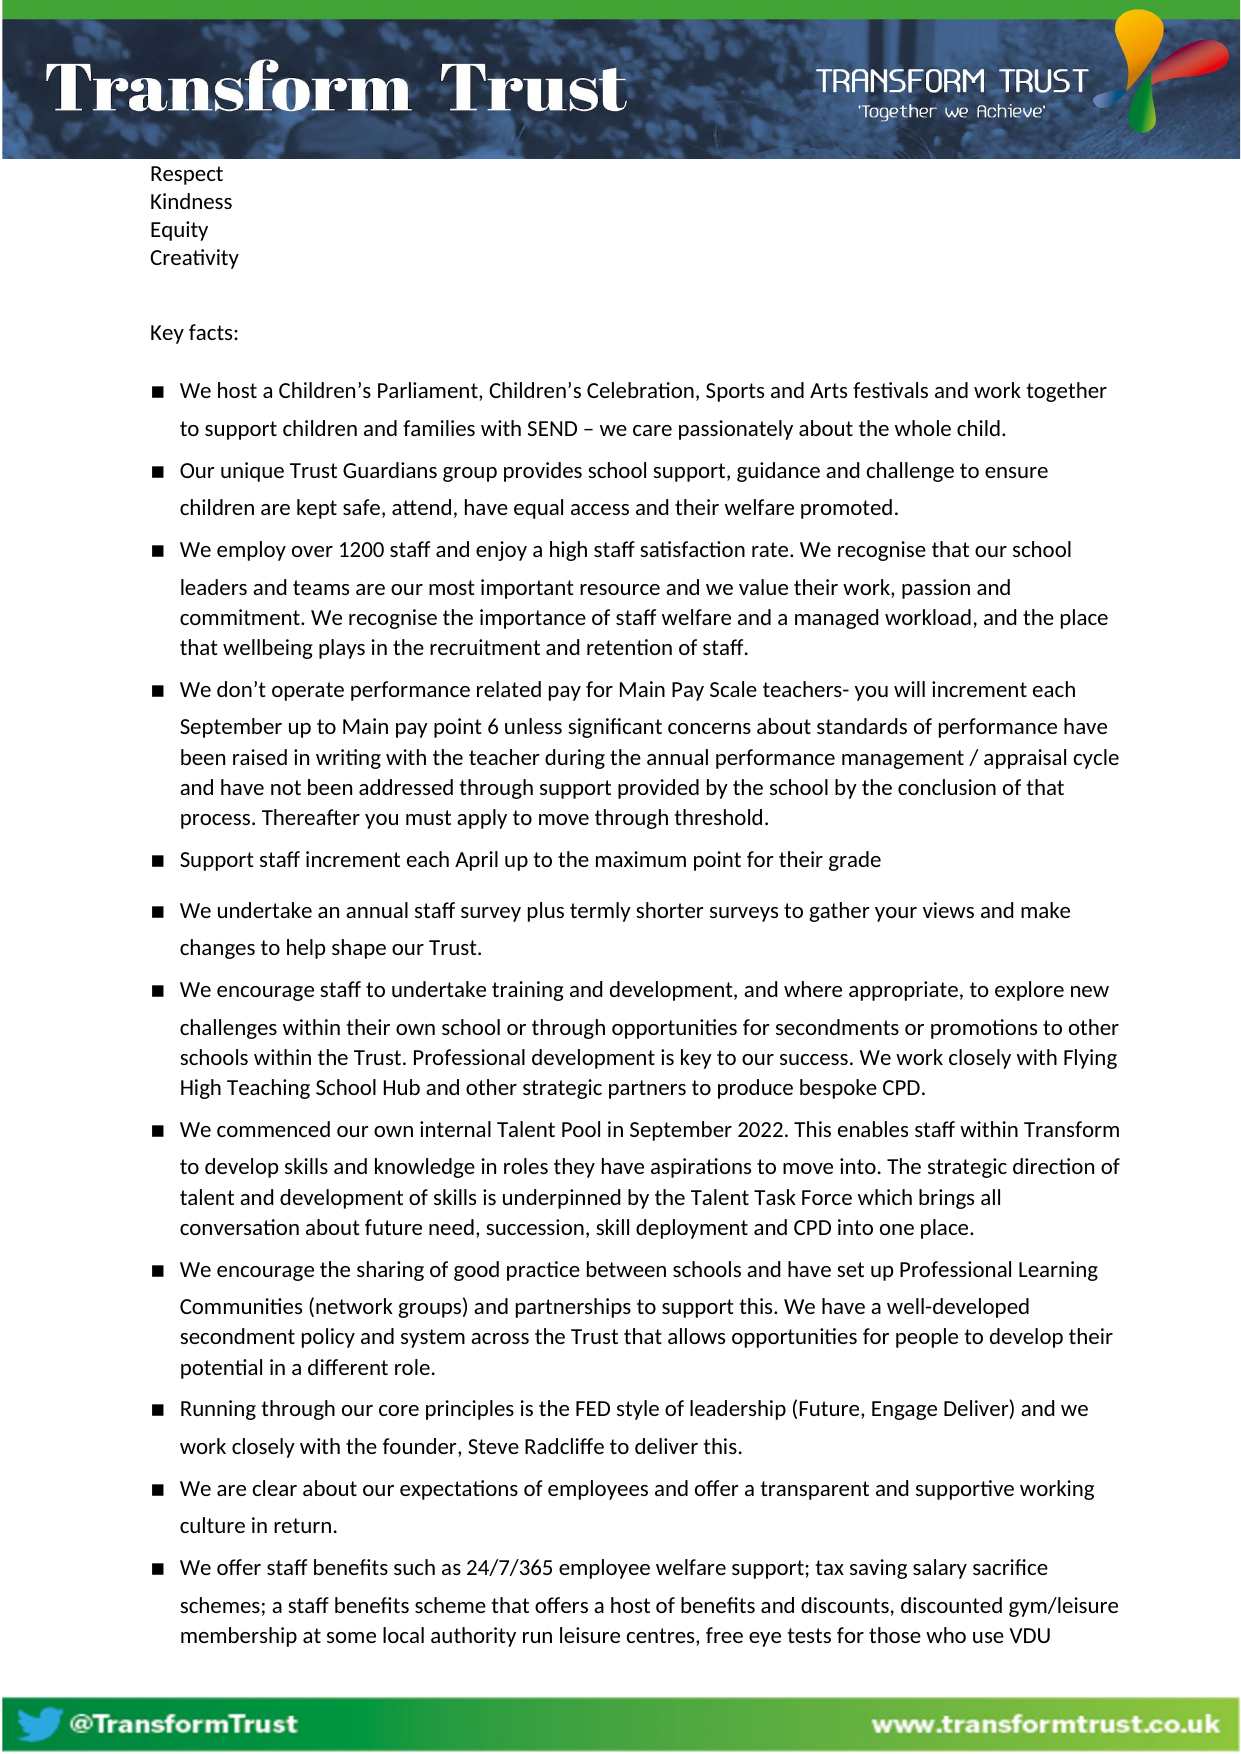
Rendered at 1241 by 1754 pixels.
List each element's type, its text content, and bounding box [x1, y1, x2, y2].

list We encourage the sharing of good practice between schools and have set up Professional Learning Communities (network groups) and partnerships to support this. We have a well-developed secondment policy and system across the Trust that allows opportunities for people to develop their potential in a different role. [150, 1243, 1122, 1381]
list We employ over 1200 staff and enjoy a high staff satisfaction rate. We recognise that our school leaders and teams are our most important resource and we value their work, passion and commitment. We recognise the importance of staff welfare and a managed workload, and the place that wellbeing plays in the recruitment and retention of staff. [150, 523, 1122, 661]
list We don’t operate performance related pay for Main Pay Scale teachers- you will increment each September up to Main pay point 6 unless significant concerns about standards of performance have been raised in writing with the teacher during the annual performance management / appraisal cycle and have not been addressed through support provided by the school by the conclusion of that process. Thereafter you must apply to move through threshold. [150, 663, 1122, 831]
text Equity [150, 215, 1122, 243]
text Respect [150, 159, 1122, 187]
text Kindness [150, 187, 1122, 215]
list We host a Children’s Parliament, Children’s Celebration, Sports and Arts festivals and work together to support children and families with SEND – we care passionately about the whole child. [150, 365, 1122, 442]
list We encourage staff to undertake training and development, and where appropriate, to explore new challenges within their own school or through opportunities for secondments or promotions to other schools within the Trust. Professional development is key to our success. We work closely with Flying High Teaching School Hub and other strategic partners to produce bespoke CPD. [150, 963, 1122, 1101]
list We undertake an annual staff survey plus termly shorter surveys to gather your views and make changes to help shape our Trust. [150, 884, 1122, 961]
list Our unique Trust Guardians group provides school support, guidance and challenge to ensure children are kept safe, attend, have equal access and their welfare promoted. [150, 444, 1122, 521]
list Running through our core principles is the FED style of leadership (Future, Engage Deliver) and we work closely with the founder, Steve Radcliffe to deliver this. [150, 1383, 1122, 1460]
text Key facts: [150, 318, 1122, 346]
text Creativity [150, 243, 1122, 271]
picture [2, 1695, 1241, 1754]
picture [2, 0, 1241, 159]
list We are clear about our expectations of employees and offer a transparent and supportive working culture in return. [150, 1462, 1122, 1539]
list We commenced our own internal Talent Pool in September 2022. This enables staff within Transform to develop skills and knowledge in roles they have aspirations to move into. The strategic direction of talent and development of skills is underpinned by the Talent Task Force which brings all conversation about future need, succession, skill deployment and CPD into one place. [150, 1103, 1122, 1241]
list Support staff increment each April up to the maximum point for their grade [150, 833, 1122, 880]
